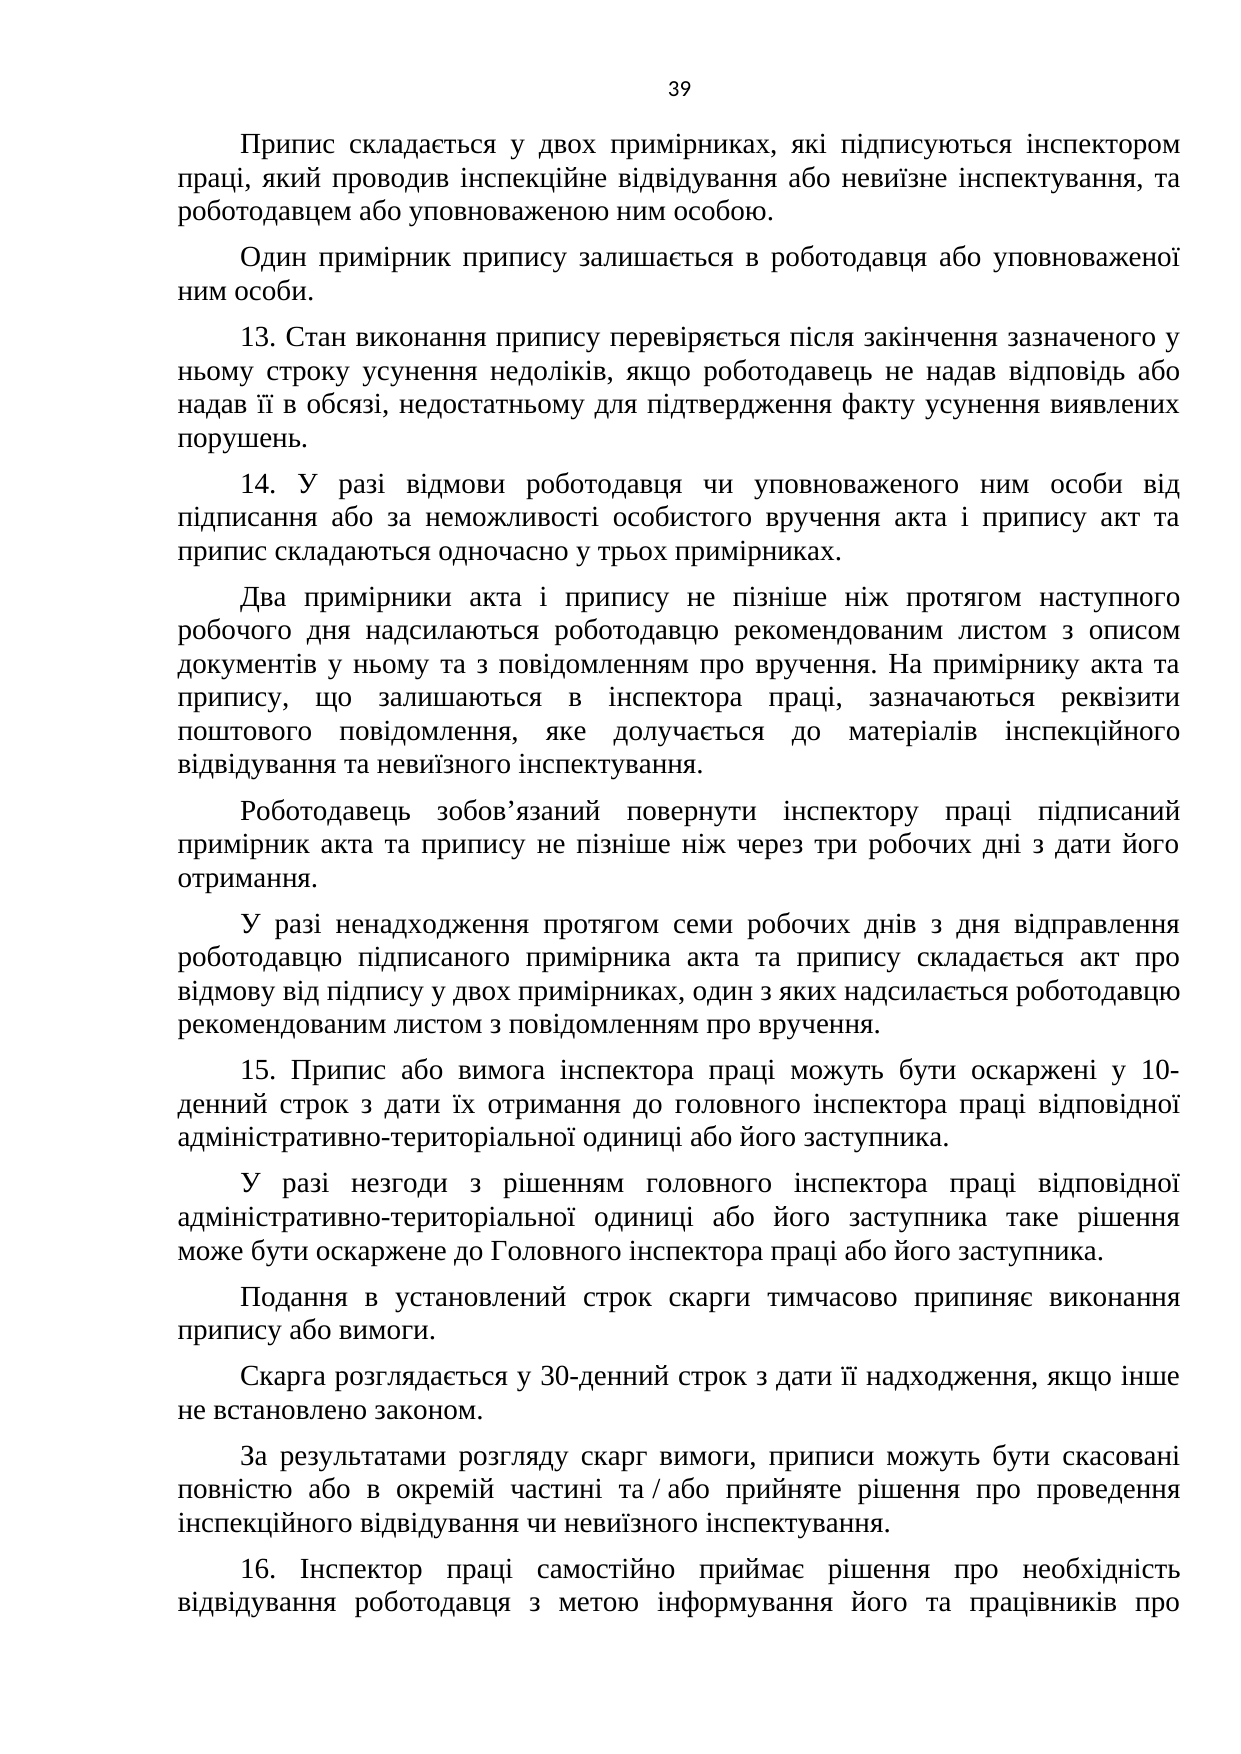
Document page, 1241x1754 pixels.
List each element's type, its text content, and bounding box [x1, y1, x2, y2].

text 15. Припис або вимога інспектора праці можуть бути оскаржені у 10-денний строк з дати їх отримання до головного інспектора праці відповідної адміністративно-територіальної одиниці або його заступника. [177, 1052, 1181, 1153]
text За результатами розгляду скарг вимоги, приписи можуть бути скасовані повністю або в окремій частині та / або прийняте рішення про проведення інспекційного відвідування чи невиїзного інспектування. [177, 1438, 1181, 1538]
text Один примірник припису залишається в роботодавця або уповноваженої ним особи. [177, 239, 1181, 307]
text Два примірники акта і припису не пізніше ніж протягом наступного робочого дня надсилаються роботодавцю рекомендованим листом з описом документів у ньому та з повідомленням про вручення. На примірнику акта та припису, що залишаються в інспектора праці, зазначаються реквізити поштового повідомлення, яке долучається до матеріалів інспекційного відвідування та невиїзного інспектування. [177, 579, 1181, 780]
text Роботодавець зобов’язаний повернути інспектору праці підписаний примірник акта та припису не пізніше ніж через три робочих дні з дати його отримання. [177, 793, 1181, 893]
text Припис складається у двох примірниках, які підписуються інспектором праці, який проводив інспекційне відвідування або невиїзне інспектування, та роботодавцем або уповноваженою ним особою. [177, 126, 1181, 227]
text 14. У разі відмови роботодавця чи уповноваженого ним особи від підписання або за неможливості особистого вручення акта і припису акт та припис складаються одночасно у трьох примірниках. [177, 466, 1181, 566]
text У разі ненадходження протягом семи робочих днів з дня відправлення роботодавцю підписаного примірника акта та припису складається акт про відмову від підпису у двох примірниках, один з яких надсилається роботодавцю рекомендованим листом з повідомленням про вручення. [177, 906, 1181, 1040]
text У разі незгоди з рішенням головного інспектора праці відповідної адміністративно-територіальної одиниці або його заступника таке рішення може бути оскаржене до Головного інспектора праці або його заступника. [177, 1166, 1181, 1266]
text Подання в установлений строк скарги тимчасово припиняє виконання припису або вимоги. [177, 1279, 1181, 1346]
text 13. Стан виконання припису перевіряється після закінчення зазначеного у ньому строку усунення недоліків, якщо роботодавець не надав відповідь або надав її в обсязі, недостатньому для підтвердження факту усунення виявлених порушень. [177, 319, 1181, 453]
text Скарга розглядається у 30-денний строк з дати її надходження, якщо інше не встановлено законом. [177, 1358, 1181, 1425]
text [177, 1551, 1181, 1618]
